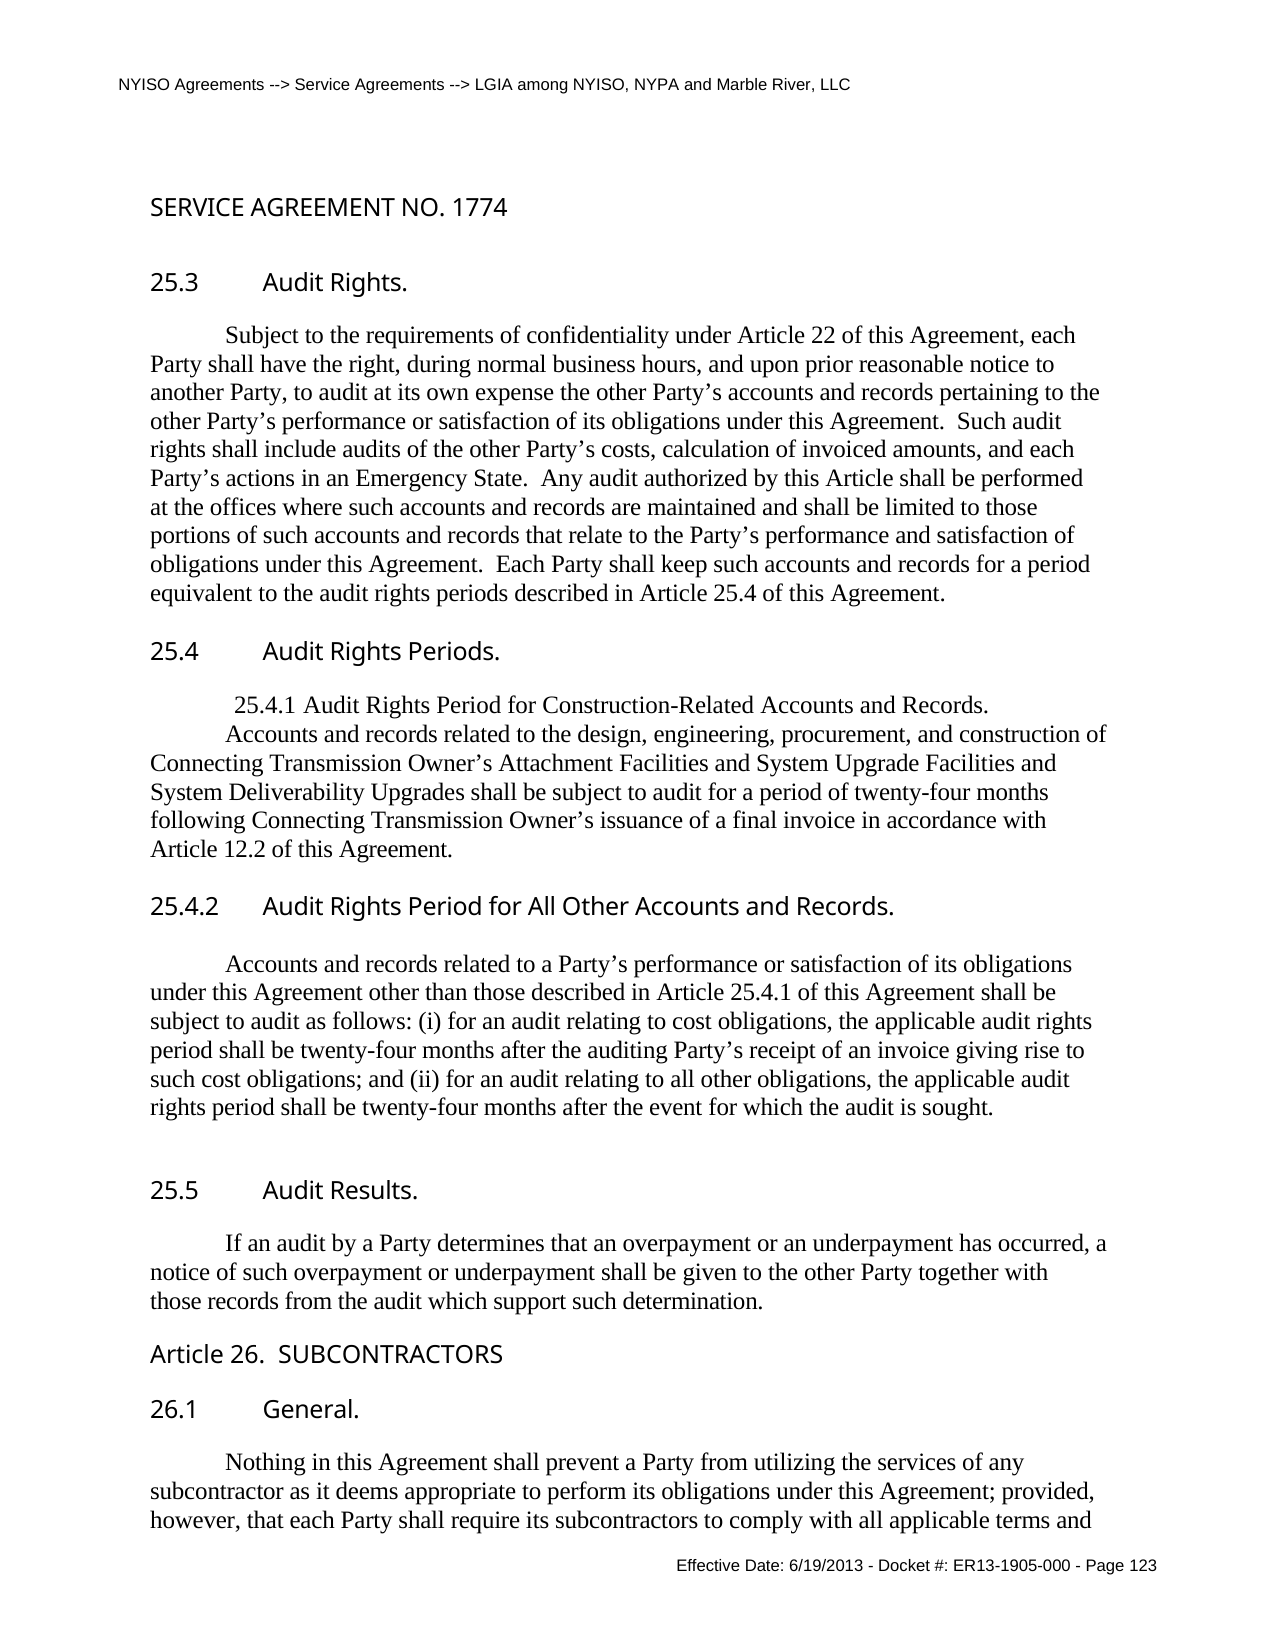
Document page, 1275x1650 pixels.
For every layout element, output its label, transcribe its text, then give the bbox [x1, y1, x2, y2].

text 25.4.1 Audit Rights Period for Construction-Related Accounts and Records. [234, 691, 1275, 719]
text Article 26. SUBCONTRACTORS [150, 1341, 1275, 1370]
text Nothing in this Agreement shall prevent a Party from utilizing the services of any [225, 1447, 1275, 1476]
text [150, 1476, 1134, 1534]
text 25.3 Audit Rights. [150, 268, 1275, 297]
text Accounts and records related to the design, engineering, procurement, and construction of Connecting Transmission Owner’s Attachment Facilities and System Upgrade Facilities and System Deliverability Upgrades shall be subject to audit for a period of twenty-four months following Connecting Transmission Owner’s issuance of a final invoice in accordance with Article 12.2 of this Agreement. [150, 720, 1145, 863]
text 26.1 General. [150, 1396, 1275, 1424]
text 25.4.2 Audit Rights Period for All Other Accounts and Records. [150, 893, 1275, 922]
text SERVICE AGREEMENT NO. 1774 [150, 193, 1275, 222]
text 25.4 Audit Rights Periods. [150, 638, 1275, 667]
text If an audit by a Party determines that an overpayment or an underpayment has occurred, a notice of such overpayment or underpayment shall be given to the other Party together with those records from the audit which support such determination. [150, 1228, 1145, 1316]
text 25.5 Audit Results. [150, 1177, 1275, 1205]
text Subject to the requirements of confidentiality under Article 22 of this Agreement, each Party shall have the right, during normal business hours, and upon prior reasonable notice to another Party, to audit at its own expense the other Party’s accounts and records pertaining to the other Party’s performance or satisfaction of its obligations under this Agreement. Such audit rights shall include audits of the other Party’s costs, calculation of invoiced amounts, and each Party’s actions in an Emergency State. Any audit authorized by this Article shall be performed at the offices where such accounts and records are maintained and shall be limited to those portions of such accounts and records that relate to the Party’s performance and satisfaction of obligations under this Agreement. Each Party shall keep such accounts and records for a period equivalent to the audit rights periods described in Article 25.4 of this Agreement. [150, 320, 1140, 607]
text Accounts and records related to a Party’s performance or satisfaction of its obligations under this Agreement other than those described in Article 25.4.1 of this Agreement shall be subject to audit as follows: (i) for an audit relating to cost obligations, the applicable audit rights period shall be twenty-four months after the auditing Party’s receipt of an invoice giving rise to such cost obligations; and (ii) for an audit relating to all other obligations, the applicable audit rights period shall be twenty-four months after the event for which the audit is sought. [150, 949, 1133, 1122]
